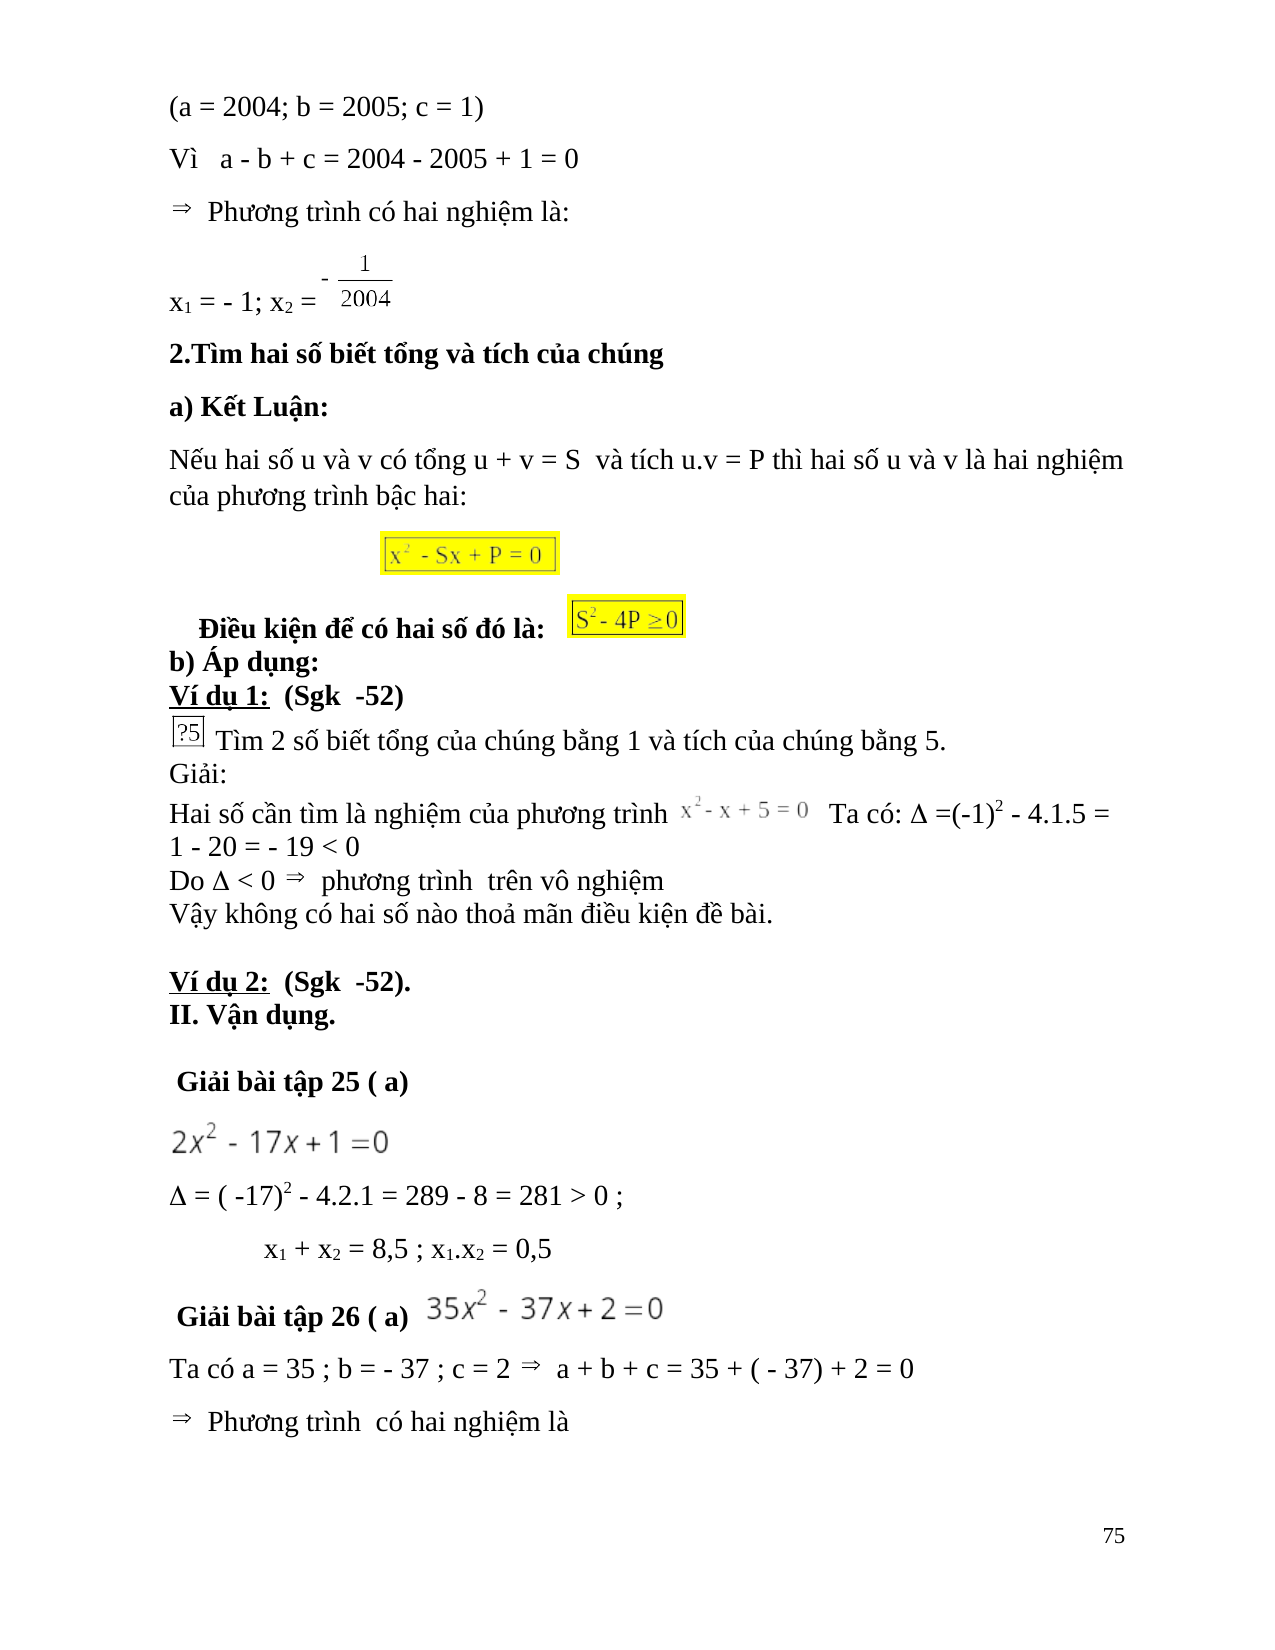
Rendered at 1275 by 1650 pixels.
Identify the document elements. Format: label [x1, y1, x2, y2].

table_cell [158, 89, 1136, 1500]
